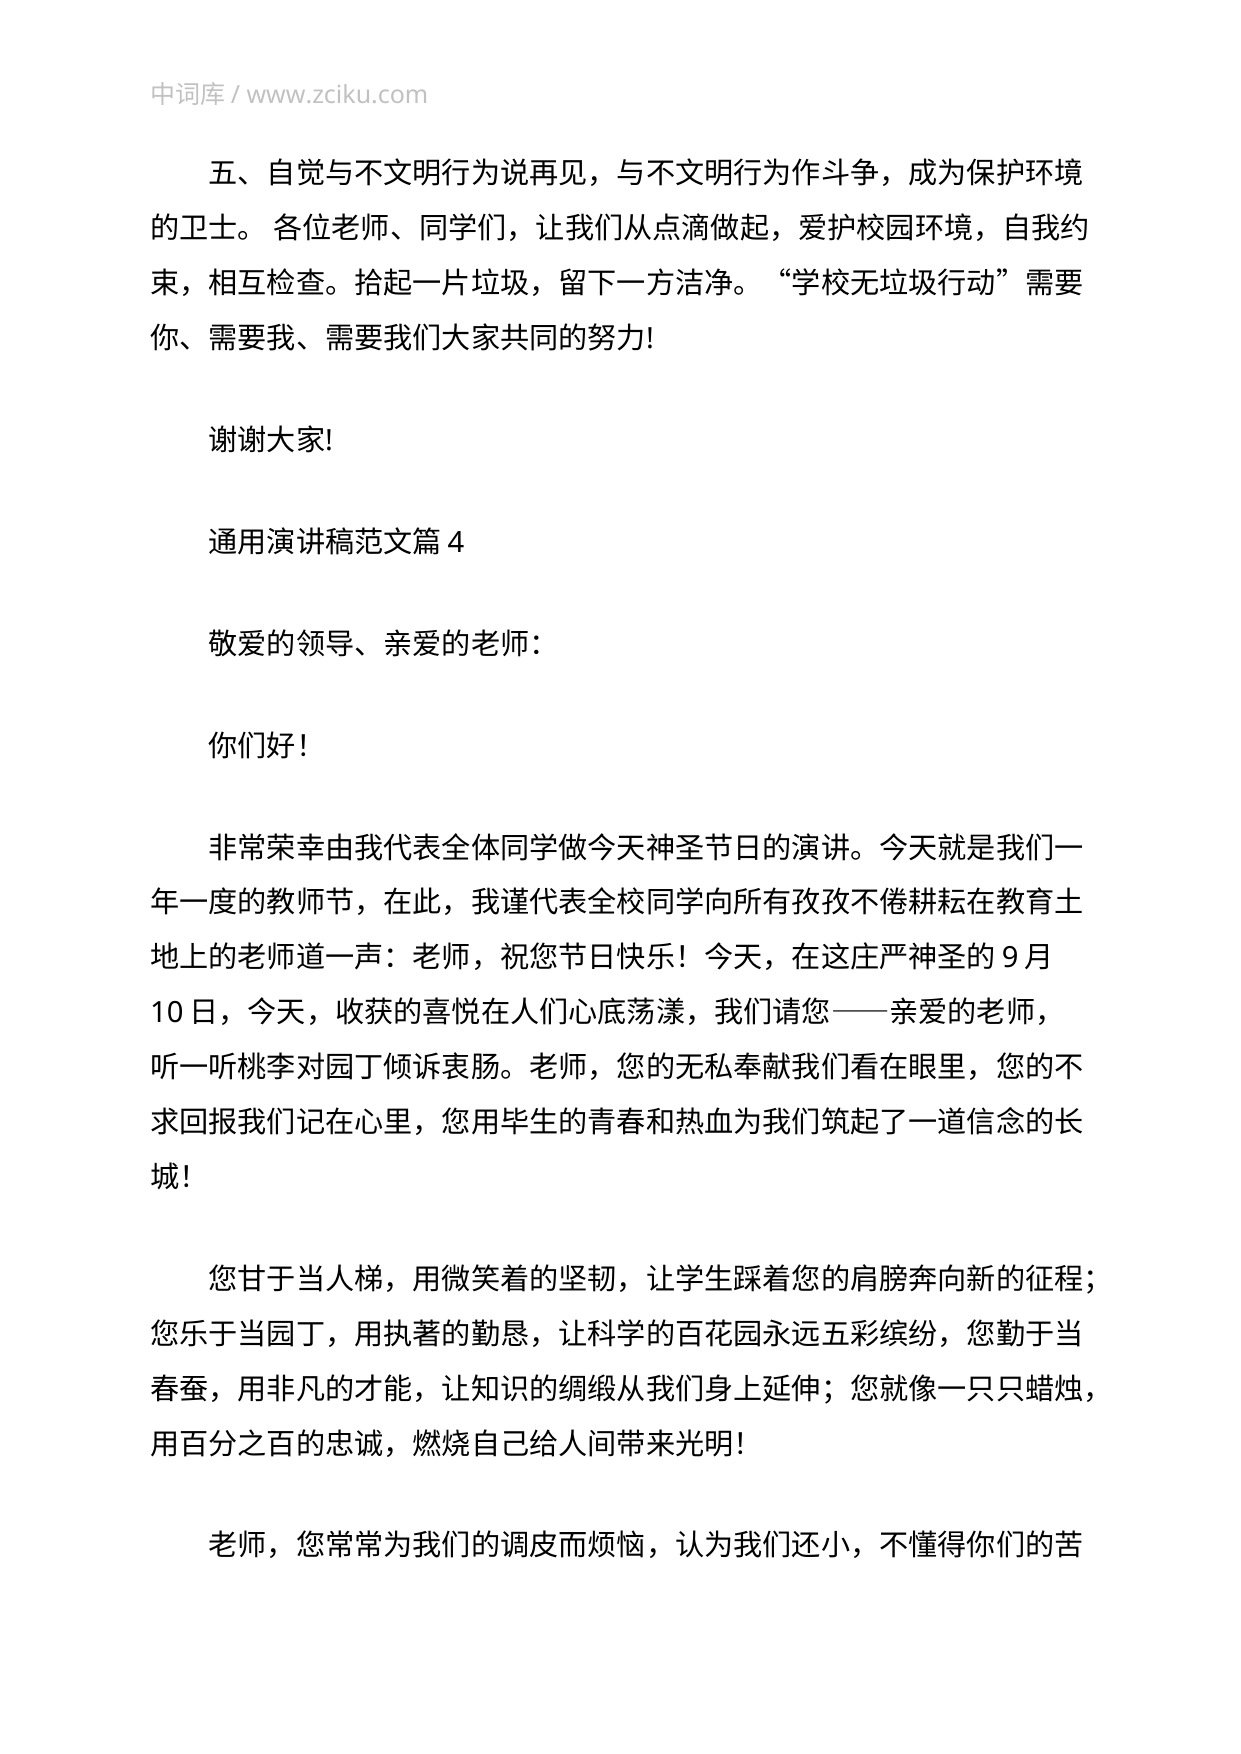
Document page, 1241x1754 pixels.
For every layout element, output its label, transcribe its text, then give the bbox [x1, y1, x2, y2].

text 您甘于当人梯，用微笑着的坚韧，让学生踩着您的肩膀奔向新的征程；您乐于当园丁，用执著的勤恳，让科学的百花园永远五彩缤纷，您勤于当春蚕，用非凡的才能，让知识的绸缎从我们身上延伸；您就像一只只蜡烛，用百分之百的忠诚，燃烧自己给人间带来光明！ [150, 1256, 1090, 1462]
text 敬爱的领导、亲爱的老师： [150, 621, 1090, 663]
text 通用演讲稿范文篇4 [150, 519, 1090, 561]
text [150, 1522, 1090, 1564]
text 五、自觉与不文明行为说再见，与不文明行为作斗争，成为保护环境的卫士。 各位老师、同学们，让我们从点滴做起，爱护校园环境，自我约束，相互检查。拾起一片垃圾，留下一方洁净。“学校无垃圾行动”需要你、需要我、需要我们大家共同的努力! [150, 150, 1090, 357]
text 你们好！ [150, 722, 1090, 765]
text 非常荣幸由我代表全体同学做今天神圣节日的演讲。今天就是我们一年一度的教师节，在此，我谨代表全校同学向所有孜孜不倦耕耘在教育土地上的老师道一声：老师，祝您节日快乐！今天，在这庄严神圣的9月10日，今天，收获的喜悦在人们心底荡漾，我们请您——亲爱的老师，听一听桃李对园丁倾诉衷肠。老师，您的无私奉献我们看在眼里，您的不求回报我们记在心里，您用毕生的青春和热血为我们筑起了一道信念的长城！ [150, 824, 1090, 1196]
text 谢谢大家! [150, 417, 1090, 459]
